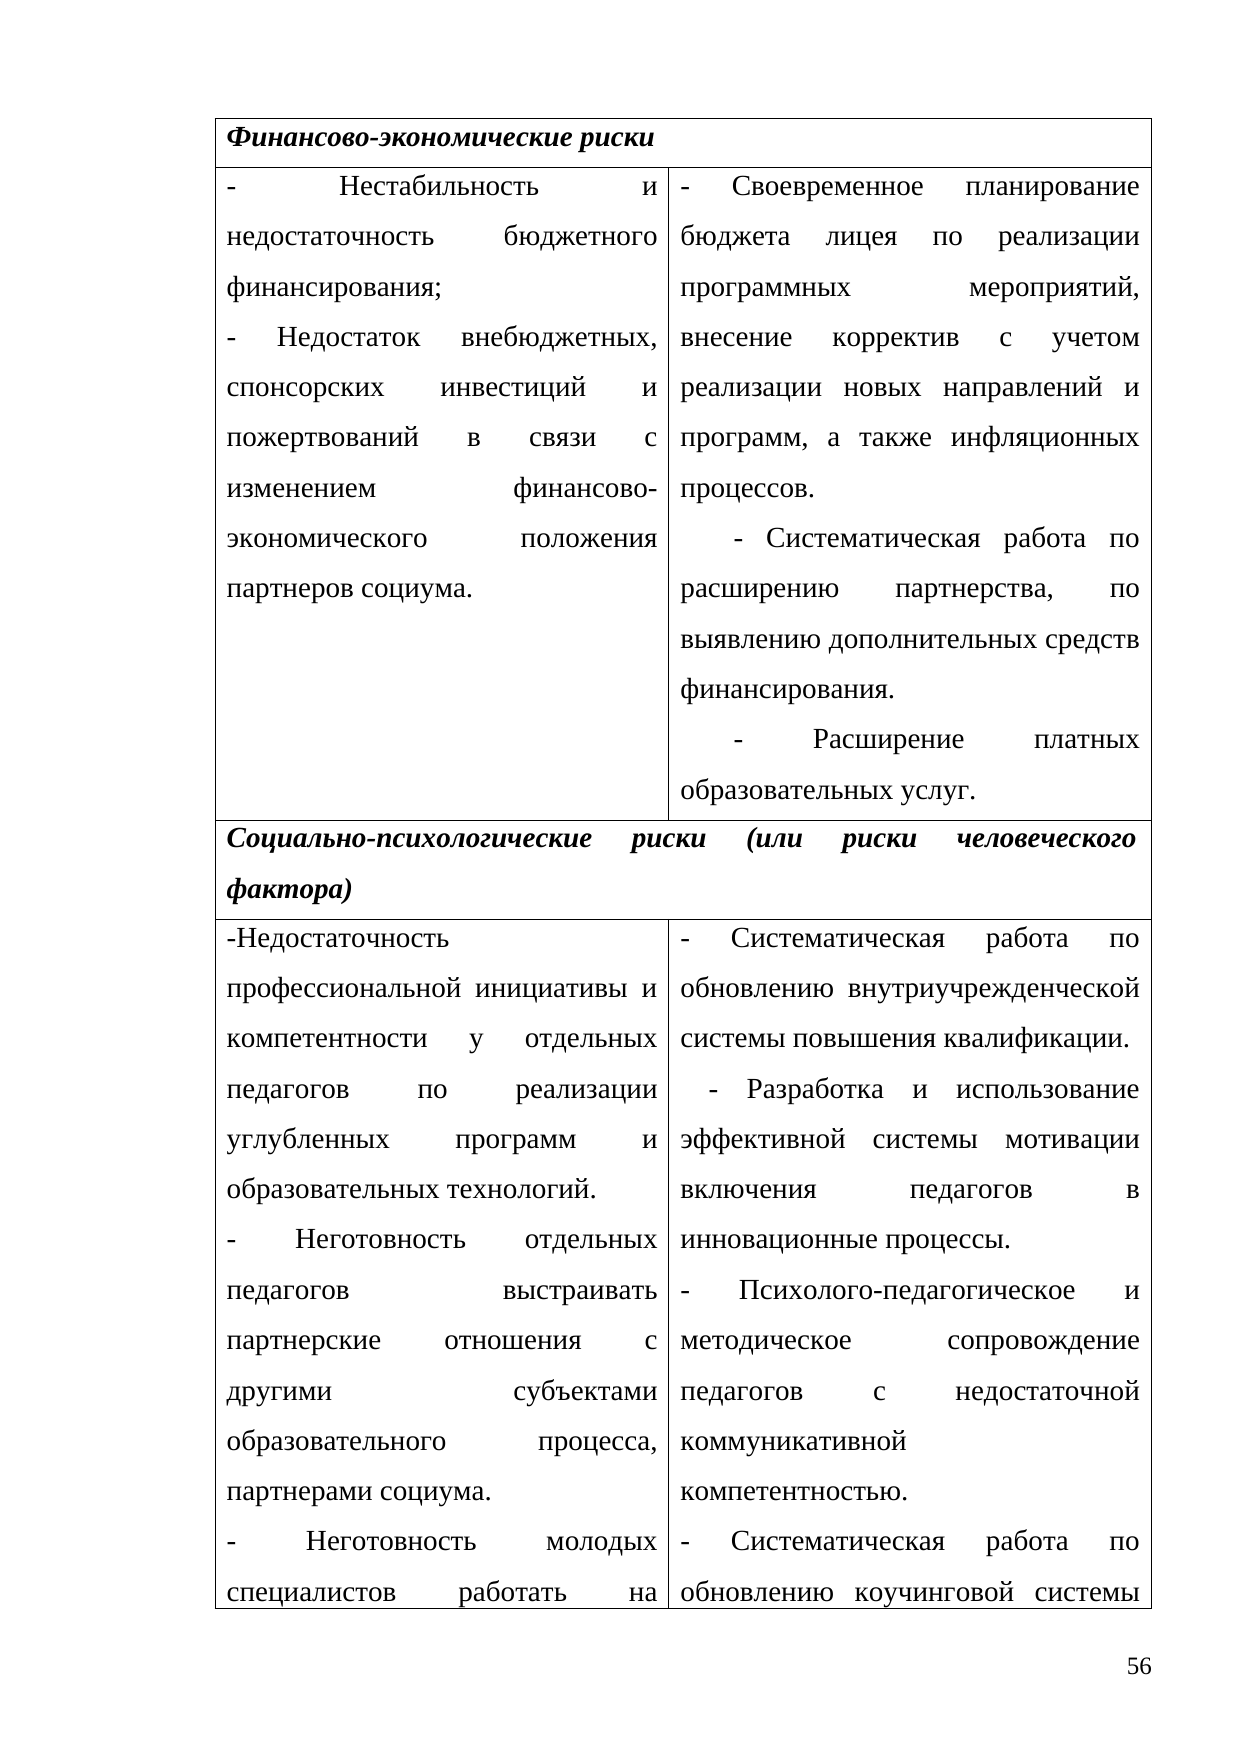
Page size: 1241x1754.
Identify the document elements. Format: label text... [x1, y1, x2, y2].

table_cell Социально-психологические риски (или риски человеческого фактора) [216, 821, 1151, 919]
table_cell - Своевременное планирование бюджета лицея по реализации программных мероприятий, внесение корректив с учетом реализации новых направлений и программ, а также инфляционных процессов. - Систематическая работа по расширению партнерства, по выявлению дополнительных средств финансирования. - Расширение платных образовательных услуг. [669, 168, 1151, 819]
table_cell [216, 920, 668, 1607]
table_cell Финансово-экономические риски [216, 119, 1151, 167]
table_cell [669, 920, 1151, 1607]
table_cell - Нестабильность и недостаточность бюджетного финансирования; - Недостаток внебюджетных, спонсорских инвестиций и пожертвований в связи с изменением финансово-экономического положения партнеров социума. [216, 168, 668, 819]
